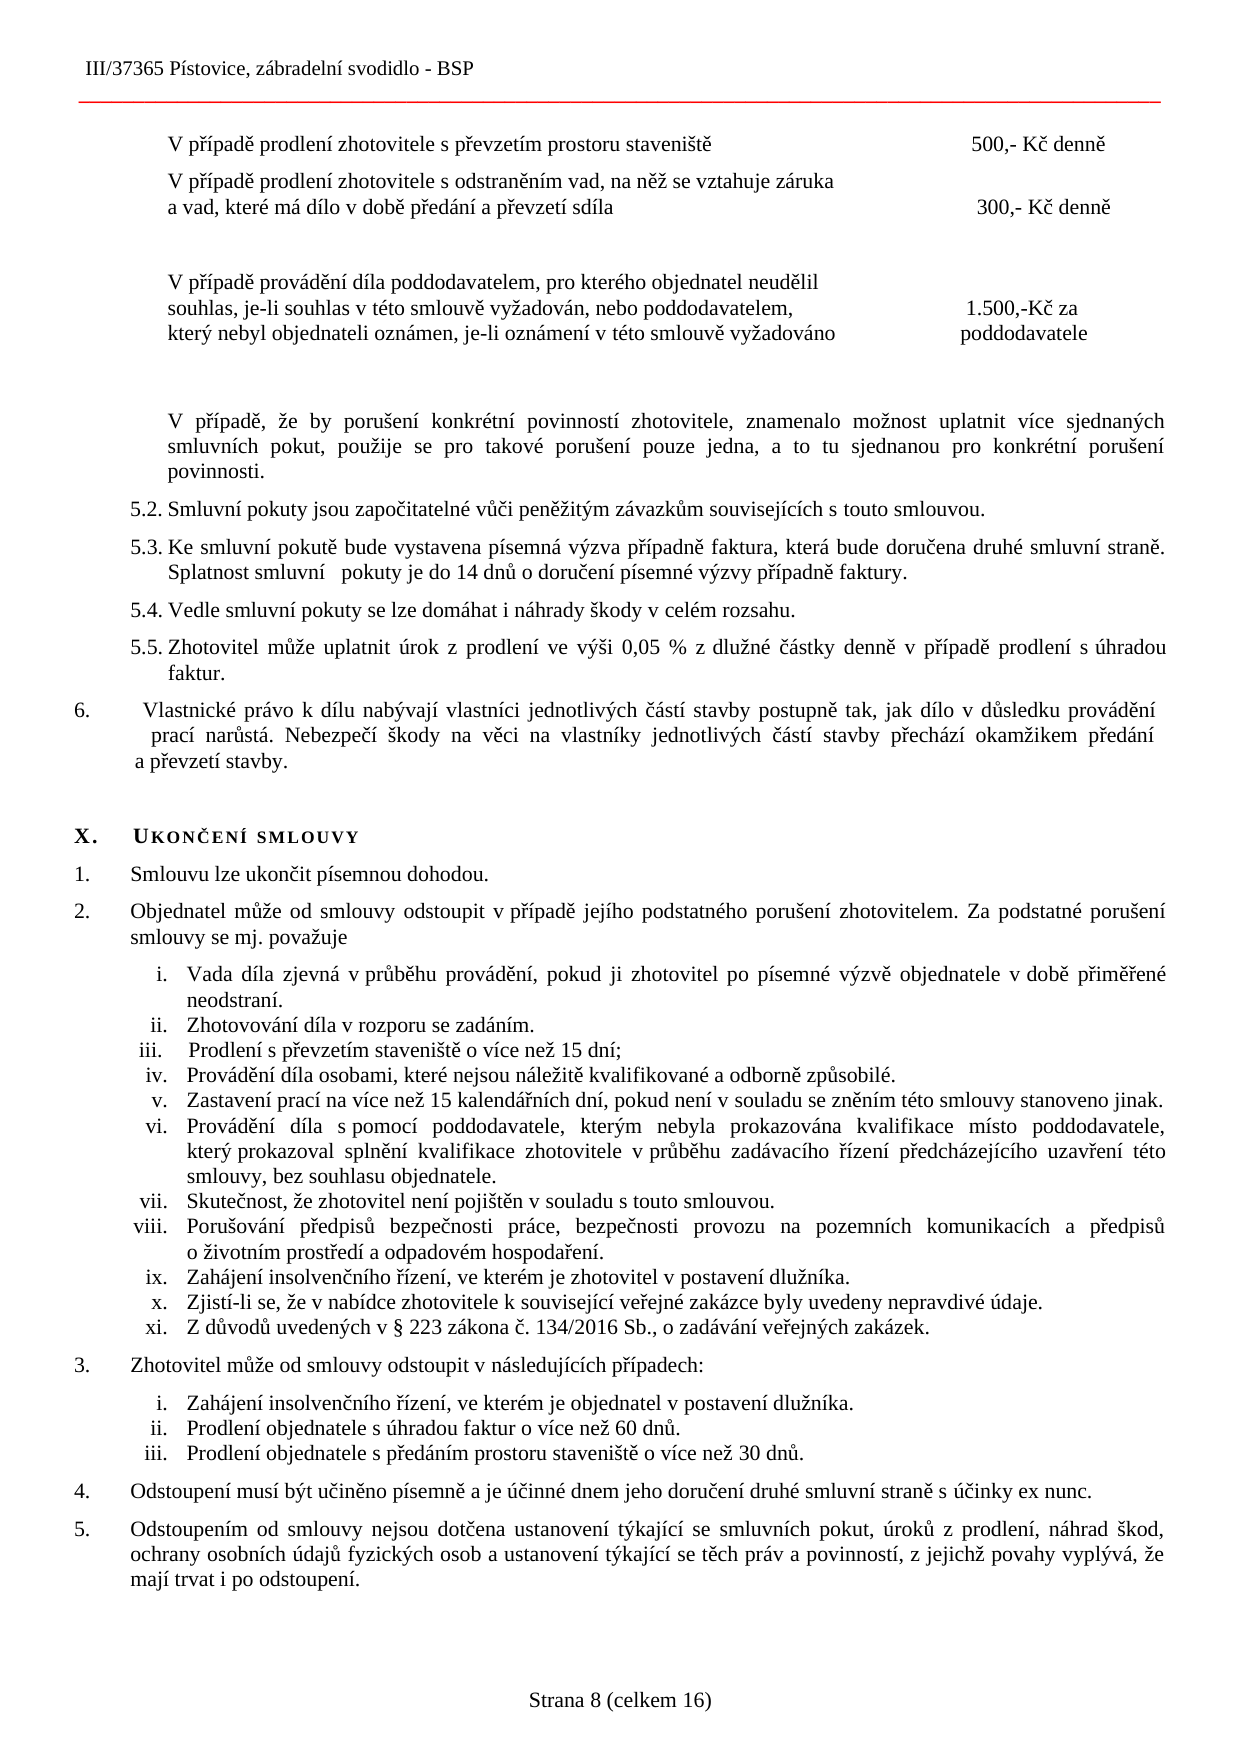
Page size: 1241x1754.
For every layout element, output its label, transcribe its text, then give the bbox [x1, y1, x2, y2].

list Vlastnické právo k dílu nabývají vlastníci jednotlivých částí stavby postupně tak, jak dílo v důsledku provádění prací narůstá. Nebezpečí škody na věci na vlastníky jednotlivých částí stavby přechází okamžikem předání a převzetí stavby. [74, 697, 1166, 773]
list Zahájení insolvenčního řízení, ve kterém je zhotovitel v postavení dlužníka. [168, 1264, 1166, 1289]
list Smluvní pokuty jsou započitatelné vůči peněžitým závazkům souvisejících s touto smlouvou. [130, 496, 1166, 521]
list Zhotovování díla v rozporu se zadáním. [168, 1012, 1166, 1037]
list Vedle smluvní pokuty se lze domáhat i náhrady škody v celém rozsahu. [130, 597, 1166, 622]
list Prodlení s převzetím staveniště o více než 15 dní; [162, 1037, 1166, 1062]
list Porušování předpisů bezpečnosti práce, bezpečnosti provozu na pozemních komunikacích a předpisů o životním prostředí a odpadovém hospodaření. [168, 1213, 1166, 1264]
list Z důvodů uvedených v § 223 zákona č. 134/2016 Sb., o zadávání veřejných zakázek. [168, 1314, 1166, 1339]
list Provádění díla osobami, které nejsou náležitě kvalifikované a odborně způsobilé. [168, 1062, 1166, 1087]
list Zahájení insolvenčního řízení, ve kterém je objednatel v postavení dlužníka. [168, 1390, 1166, 1415]
text V případě, že by porušení konkrétní povinností zhotovitele, znamenalo možnost uplatnit více sjednaných smluvních pokut, použije se pro takové porušení pouze jedna, a to tu sjednanou pro konkrétní porušení povinnosti. [167, 408, 1166, 483]
text V případě prodlení zhotovitele s převzetím prostoru staveniště 500,- Kč denně [167, 131, 1166, 156]
text V případě prodlení zhotovitele s odstraněním vad, na něž se vztahuje záruka [167, 168, 1166, 194]
list Zjistí-li se, že v nabídce zhotovitele k související veřejné zakázce byly uvedeny nepravdivé údaje. [168, 1289, 1166, 1314]
list Zastavení prací na více než 15 kalendářních dní, pokud není v souladu se zněním této smlouvy stanoveno jinak. [168, 1087, 1166, 1113]
list Provádění díla s pomocí poddodavatele, kterým nebyla prokazována kvalifikace místo poddodavatele, který prokazoval splnění kvalifikace zhotovitele v průběhu zadávacího řízení předcházejícího uzavření této smlouvy, bez souhlasu objednatele. [168, 1113, 1166, 1188]
list Smlouvu lze ukončit písemnou dohodou. [74, 861, 1166, 886]
text který nebyl objednateli oznámen, je-li oznámení v této smlouvě vyžadováno poddodavatele [167, 320, 1166, 345]
list Skutečnost, že zhotovitel není pojištěn v souladu s touto smlouvou. [168, 1188, 1166, 1213]
text V případě provádění díla poddodavatelem, pro kterého objednatel neudělil [167, 269, 1166, 294]
list Zhotovitel může uplatnit úrok z prodlení ve výši 0,05 % z dlužné částky denně v případě prodlení s úhradou faktur. [130, 634, 1166, 685]
list Odstoupením od smlouvy nejsou dotčena ustanovení týkající se smluvních pokut, úroků z prodlení, náhrad škod, ochrany osobních údajů fyzických osob a ustanovení týkající se těch práv a povinností, z jejichž povahy vyplývá, že mají trvat i po odstoupení. [74, 1516, 1166, 1591]
list Odstoupení musí být učiněno písemně a je účinné dnem jeho doručení druhé smluvní straně s účinky ex nunc. [74, 1478, 1166, 1503]
list Vada díla zjevná v průběhu provádění, pokud ji zhotovitel po písemné výzvě objednatele v době přiměřené neodstraní. [168, 961, 1166, 1012]
list Zhotovitel může od smlouvy odstoupit v následujících případech: [74, 1352, 1166, 1377]
text souhlas, je-li souhlas v této smlouvě vyžadován, nebo poddodavatelem, 1.500,-Kč za [167, 294, 1166, 320]
list Prodlení objednatele s úhradou faktur o více než 60 dnů. [168, 1415, 1166, 1440]
text a vad, které má dílo v době předání a převzetí sdíla 300,- Kč denně [167, 194, 1166, 219]
list Ke smluvní pokutě bude vystavena písemná výzva případně faktura, která bude doručena druhé smluvní straně. Splatnost smluvní pokuty je do 14 dnů o doručení písemné výzvy případně faktury. [130, 534, 1166, 584]
list Objednatel může od smlouvy odstoupit v případě jejího podstatného porušení zhotovitelem. Za podstatné porušení smlouvy se mj. považuje [74, 898, 1166, 949]
list Ukončení smlouvy [74, 823, 1166, 848]
list Prodlení objednatele s předáním prostoru staveniště o více než 30 dnů. [168, 1440, 1166, 1465]
